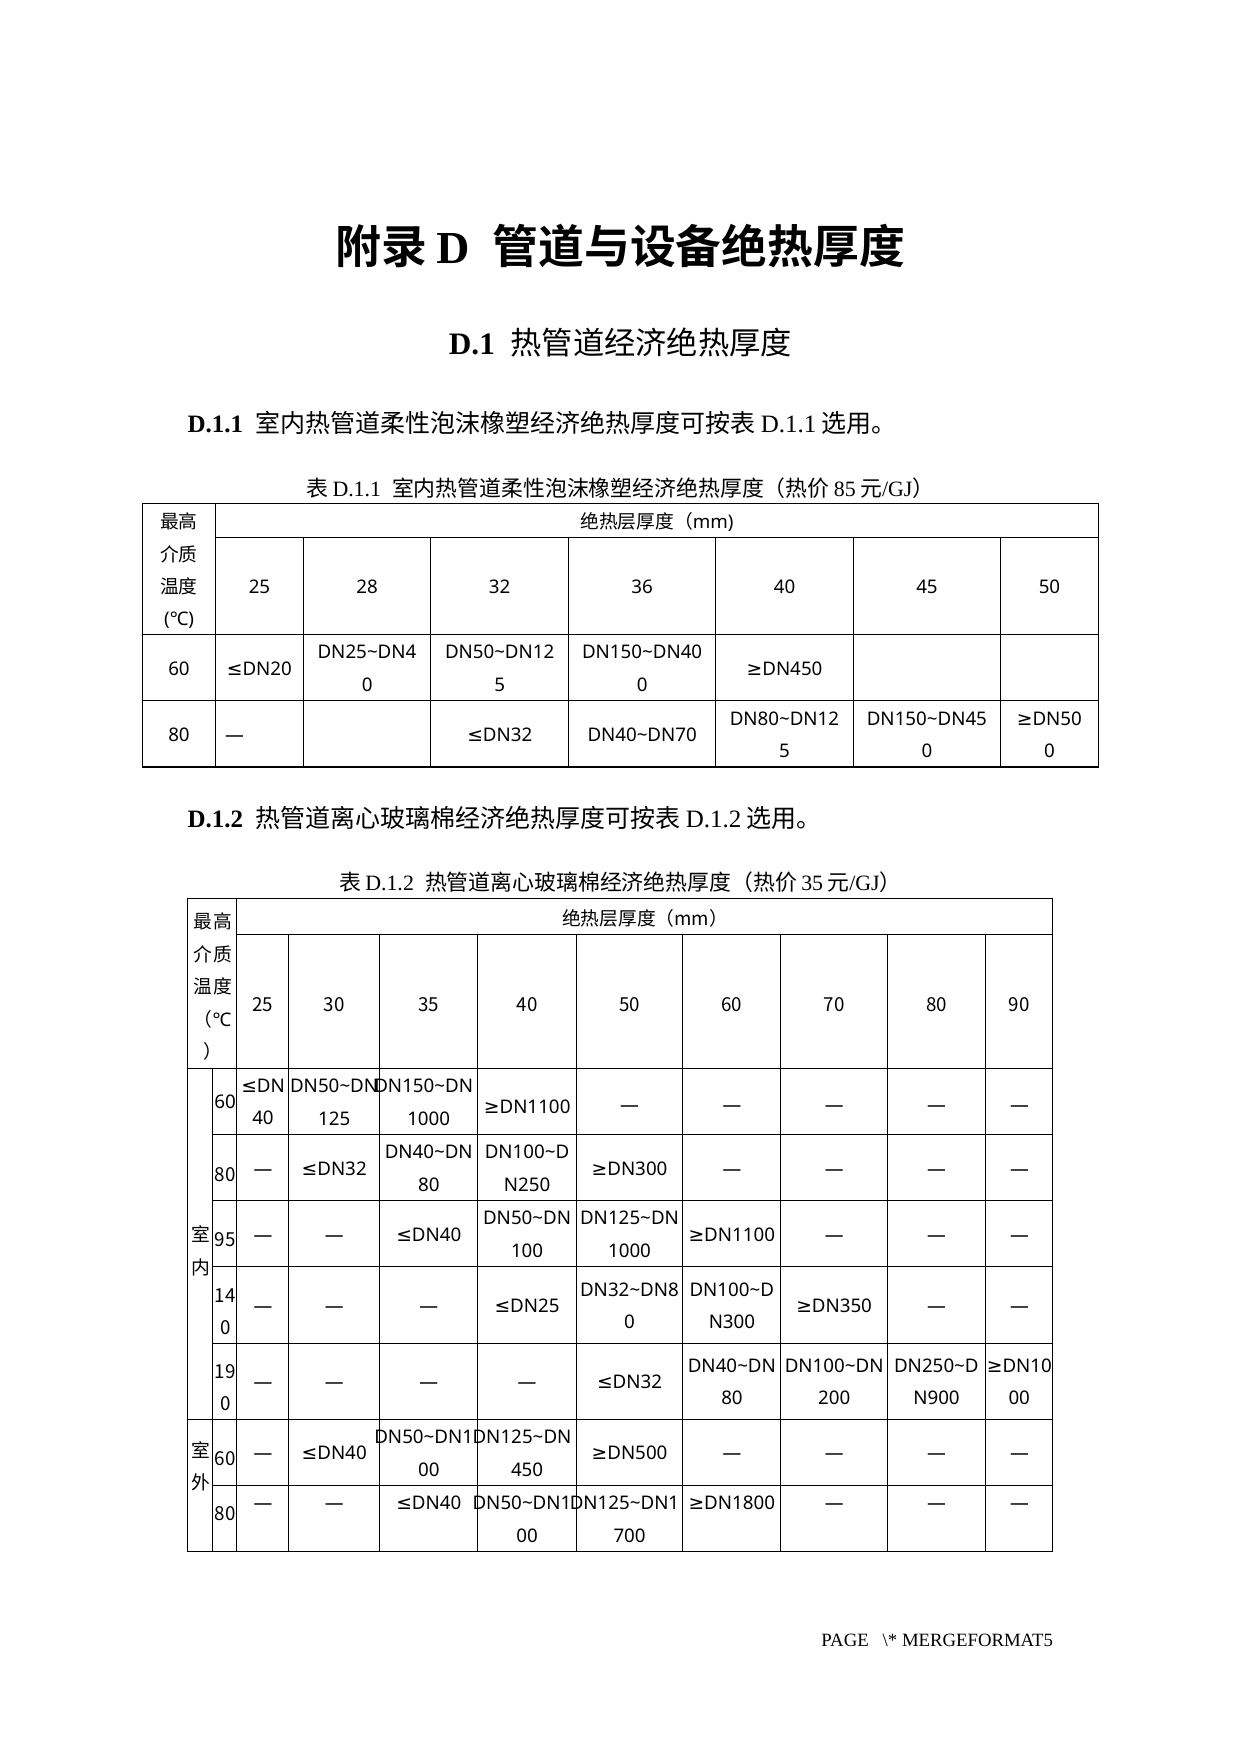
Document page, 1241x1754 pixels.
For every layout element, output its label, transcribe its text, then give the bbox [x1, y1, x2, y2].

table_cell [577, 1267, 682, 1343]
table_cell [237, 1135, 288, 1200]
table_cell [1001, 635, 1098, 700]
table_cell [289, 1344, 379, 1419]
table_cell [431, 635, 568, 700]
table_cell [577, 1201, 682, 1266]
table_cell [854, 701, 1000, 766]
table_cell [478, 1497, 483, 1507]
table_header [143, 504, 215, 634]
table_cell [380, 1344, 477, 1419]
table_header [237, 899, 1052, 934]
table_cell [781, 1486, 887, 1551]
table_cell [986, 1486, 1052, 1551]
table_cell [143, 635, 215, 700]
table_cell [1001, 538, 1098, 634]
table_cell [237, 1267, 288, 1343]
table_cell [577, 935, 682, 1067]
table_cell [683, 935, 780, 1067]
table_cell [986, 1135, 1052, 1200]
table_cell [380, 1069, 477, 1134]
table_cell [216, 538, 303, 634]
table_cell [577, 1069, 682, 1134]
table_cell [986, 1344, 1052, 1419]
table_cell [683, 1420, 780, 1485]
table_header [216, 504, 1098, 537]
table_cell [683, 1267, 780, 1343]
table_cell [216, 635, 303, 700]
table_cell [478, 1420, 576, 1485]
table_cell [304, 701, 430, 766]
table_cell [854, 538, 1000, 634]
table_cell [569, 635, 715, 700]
text D.1.2 热管道离心玻璃棉经济绝热厚度可按表D.1.2选用。 [187, 784, 1053, 849]
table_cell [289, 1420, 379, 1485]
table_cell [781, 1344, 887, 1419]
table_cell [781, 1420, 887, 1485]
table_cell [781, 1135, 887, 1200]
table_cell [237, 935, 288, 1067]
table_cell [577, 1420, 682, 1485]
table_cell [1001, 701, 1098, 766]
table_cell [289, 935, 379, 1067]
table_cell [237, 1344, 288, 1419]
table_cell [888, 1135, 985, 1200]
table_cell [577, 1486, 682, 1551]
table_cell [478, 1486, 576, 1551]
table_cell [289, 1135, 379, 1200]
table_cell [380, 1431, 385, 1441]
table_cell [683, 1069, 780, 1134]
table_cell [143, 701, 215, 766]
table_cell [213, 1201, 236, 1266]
text D.1.1 室内热管道柔性泡沫橡塑经济绝热厚度可按表D.1.1选用。 [187, 389, 1053, 454]
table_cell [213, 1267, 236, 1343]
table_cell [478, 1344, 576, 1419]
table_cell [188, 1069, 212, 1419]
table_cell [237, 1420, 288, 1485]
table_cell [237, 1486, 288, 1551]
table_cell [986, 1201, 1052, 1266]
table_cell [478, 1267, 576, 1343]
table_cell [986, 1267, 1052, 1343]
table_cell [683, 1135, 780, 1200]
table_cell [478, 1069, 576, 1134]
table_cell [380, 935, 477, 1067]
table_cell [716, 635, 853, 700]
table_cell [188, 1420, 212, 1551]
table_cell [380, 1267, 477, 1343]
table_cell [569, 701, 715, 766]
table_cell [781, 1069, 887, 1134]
text 附录D 管道与设备绝热厚度 [187, 194, 1053, 292]
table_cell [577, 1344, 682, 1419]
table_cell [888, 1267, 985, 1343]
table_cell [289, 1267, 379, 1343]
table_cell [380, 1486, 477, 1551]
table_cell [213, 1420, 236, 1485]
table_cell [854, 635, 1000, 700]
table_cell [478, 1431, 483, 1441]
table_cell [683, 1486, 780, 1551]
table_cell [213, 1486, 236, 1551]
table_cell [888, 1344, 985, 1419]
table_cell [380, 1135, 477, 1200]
text D.1 热管道经济绝热厚度 [187, 308, 1053, 373]
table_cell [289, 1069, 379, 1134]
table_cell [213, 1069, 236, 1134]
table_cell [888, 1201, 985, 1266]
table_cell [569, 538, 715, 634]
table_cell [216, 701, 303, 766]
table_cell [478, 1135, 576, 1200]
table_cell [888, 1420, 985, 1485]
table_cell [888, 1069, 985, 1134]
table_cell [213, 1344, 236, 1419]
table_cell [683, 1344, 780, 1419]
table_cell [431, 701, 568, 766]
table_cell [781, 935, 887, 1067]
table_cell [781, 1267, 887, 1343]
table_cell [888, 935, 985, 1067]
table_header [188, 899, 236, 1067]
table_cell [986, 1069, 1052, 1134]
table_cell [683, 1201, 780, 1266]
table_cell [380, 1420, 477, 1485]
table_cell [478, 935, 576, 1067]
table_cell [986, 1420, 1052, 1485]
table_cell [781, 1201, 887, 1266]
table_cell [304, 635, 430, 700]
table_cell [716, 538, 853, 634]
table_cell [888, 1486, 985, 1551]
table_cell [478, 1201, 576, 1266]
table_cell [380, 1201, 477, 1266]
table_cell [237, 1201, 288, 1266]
text 表D.1.1 室内热管道柔性泡沫橡塑经济绝热厚度（热价85元/GJ） [187, 471, 1053, 503]
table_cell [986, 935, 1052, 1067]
text 表D.1.2 热管道离心玻璃棉经济绝热厚度（热价35元/GJ） [187, 865, 1053, 897]
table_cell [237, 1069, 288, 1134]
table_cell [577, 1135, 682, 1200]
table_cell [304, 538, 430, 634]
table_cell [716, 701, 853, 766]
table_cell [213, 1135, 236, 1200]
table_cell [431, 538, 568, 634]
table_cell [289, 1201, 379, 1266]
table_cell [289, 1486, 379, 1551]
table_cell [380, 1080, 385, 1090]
